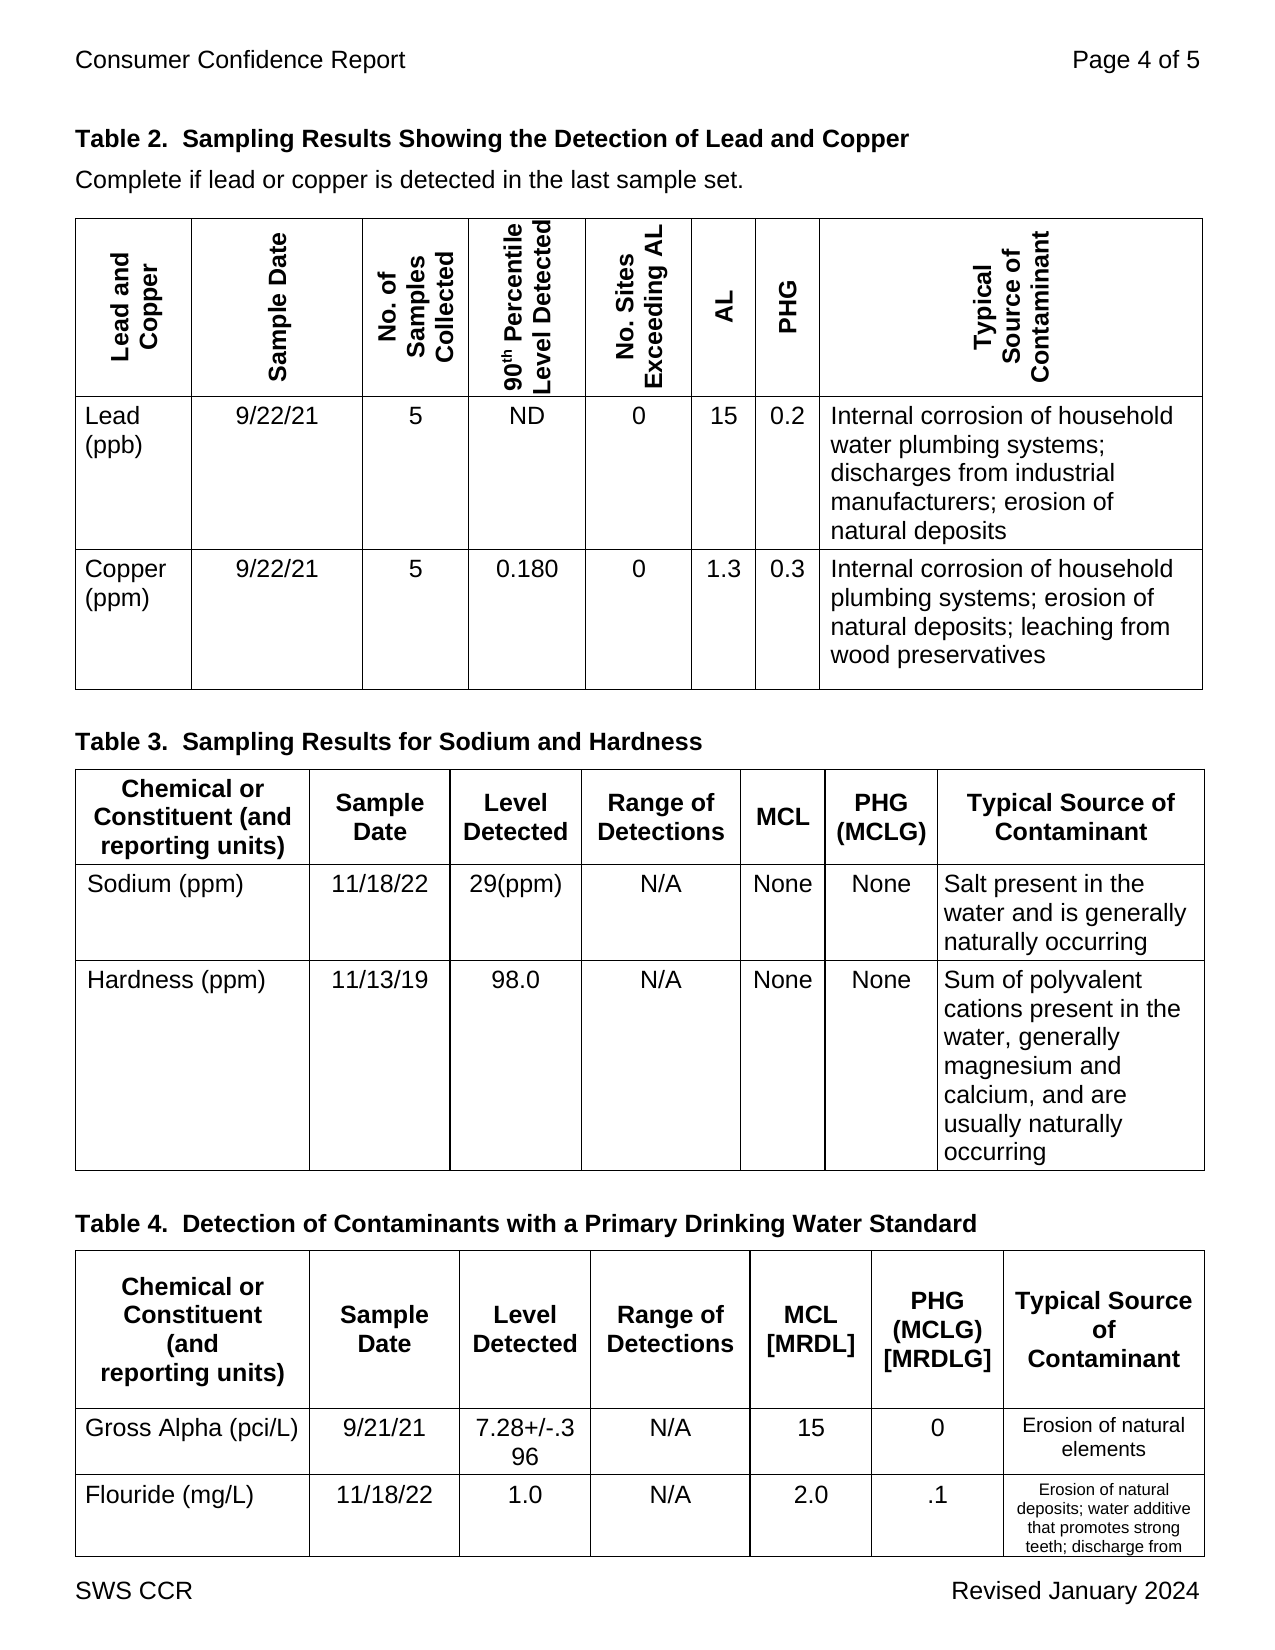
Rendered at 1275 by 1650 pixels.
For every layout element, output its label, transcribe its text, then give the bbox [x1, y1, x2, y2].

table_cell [1004, 1475, 1204, 1556]
table_cell 2.0 [751, 1475, 871, 1556]
table_cell None [826, 961, 937, 1170]
table_header Lead and Copper [76, 219, 191, 396]
table_cell Hardness (ppm) [76, 961, 309, 1170]
table_cell 5 [363, 397, 468, 549]
table_header Typical Source of Contaminant [820, 219, 1202, 396]
table_cell N/A [591, 1409, 749, 1474]
table_cell 15 [692, 397, 755, 549]
table_header Sample Date [192, 219, 362, 396]
table_cell 11/13/19 [310, 961, 449, 1170]
table_header Level Detected [451, 770, 581, 864]
table_cell N/A [591, 1475, 749, 1556]
table_header AL [692, 219, 755, 396]
table_header Chemical or Constituent (and reporting units) [76, 770, 309, 864]
table_cell 0 [586, 397, 691, 549]
table_cell 7.28+/-.396 [460, 1409, 590, 1474]
table_cell 0 [586, 550, 691, 689]
table_header No. of Samples Collected [363, 219, 468, 396]
table_cell Lead (ppb) [76, 397, 191, 549]
table_cell Erosion of natural elements [1004, 1409, 1204, 1474]
table_cell None [826, 865, 937, 960]
table_cell ND [469, 397, 585, 549]
table_cell 9/22/21 [192, 550, 362, 689]
text Table 4. Detection of Contaminants with a Primary Drinking Water Standard [75, 1209, 1200, 1238]
table_cell Gross Alpha (pci/L) [76, 1409, 309, 1474]
table_cell 29(ppm) [451, 865, 581, 960]
table_header PHG [756, 219, 819, 396]
table_header PHG (MCLG) [826, 770, 937, 864]
table_cell 1.3 [692, 550, 755, 689]
table_header Range of Detections [591, 1251, 749, 1407]
table_cell Internal corrosion of household water plumbing systems; discharges from industrial manufacturers; erosion of natural deposits [820, 397, 1202, 549]
table_header PHG (MCLG) [MRDLG] [872, 1251, 1003, 1407]
table_header Level Detected [460, 1251, 590, 1407]
table_cell 9/22/21 [192, 397, 362, 549]
table_header Range of Detections [582, 770, 740, 864]
table_header Sample Date [310, 1251, 459, 1407]
table_cell None [741, 865, 824, 960]
table_cell Sum of polyvalent cations present in the water, generally magnesium and calcium, and are usually naturally occurring [938, 961, 1204, 1170]
table_cell None [741, 961, 824, 1170]
text Table 3. Sampling Results for Sodium and Hardness [75, 727, 1200, 756]
table_header No. Sites Exceeding AL [586, 219, 691, 396]
table_cell 5 [363, 550, 468, 689]
table_cell .1 [872, 1475, 1003, 1556]
table_cell 9/21/21 [310, 1409, 459, 1474]
table_header Typical Source of Contaminant [1004, 1251, 1204, 1407]
table_cell 98.0 [451, 961, 581, 1170]
table_cell Sodium (ppm) [76, 865, 309, 960]
table_cell N/A [582, 961, 740, 1170]
table_header Typical Source of Contaminant [938, 770, 1204, 864]
table_cell 0.2 [756, 397, 819, 549]
table_cell 11/18/22 [310, 865, 449, 960]
table_cell Salt present in the water and is generally naturally occurring [938, 865, 1204, 960]
table_header MCL [741, 770, 824, 864]
table_cell 0 [872, 1409, 1003, 1474]
text Table 2. Sampling Results Showing the Detection of Lead and Copper [75, 124, 1200, 152]
table_cell 11/18/22 [310, 1475, 459, 1556]
table_header Sample Date [310, 770, 449, 864]
table_header Chemical or Constituent (and reporting units) [76, 1251, 309, 1407]
table_cell 0.3 [756, 550, 819, 689]
table_cell 0.180 [469, 550, 585, 689]
table_header 90th Percentile Level Detected [469, 219, 585, 396]
table_cell N/A [582, 865, 740, 960]
table_cell Internal corrosion of household plumbing systems; erosion of natural deposits; leaching from wood preservatives [820, 550, 1202, 689]
table_cell Copper (ppm) [76, 550, 191, 689]
table_cell Flouride (mg/L) [76, 1475, 309, 1556]
table_cell 15 [751, 1409, 871, 1474]
table_header MCL [MRDL] [751, 1251, 871, 1407]
table_cell 1.0 [460, 1475, 590, 1556]
text Complete if lead or copper is detected in the last sample set. [75, 165, 1200, 194]
